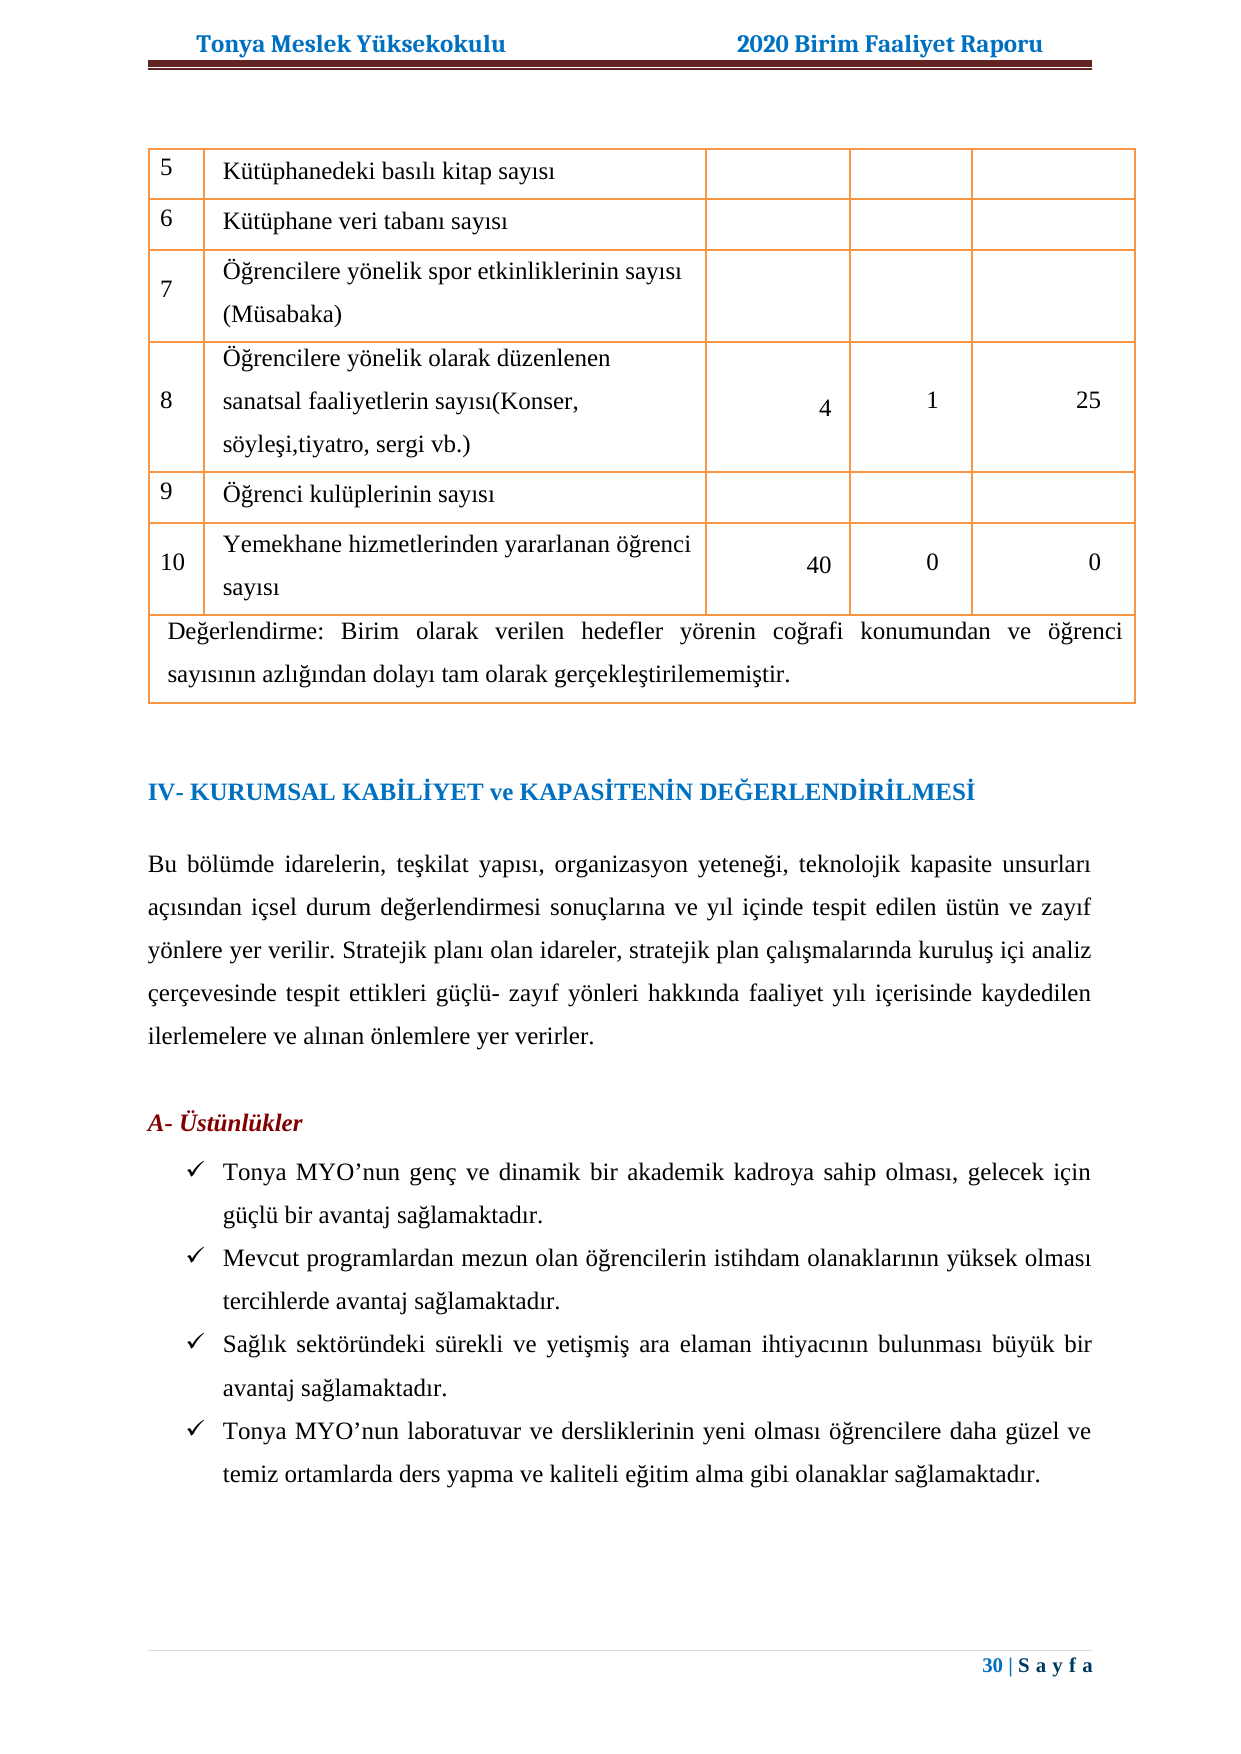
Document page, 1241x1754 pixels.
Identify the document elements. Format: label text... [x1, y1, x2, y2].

table_cell 8 [150, 343, 203, 471]
table_cell Kütüphanedeki basılı kitap sayısı [205, 150, 705, 198]
table_cell Öğrenci kulüplerinin sayısı [205, 473, 705, 522]
subtitle IV- KURUMSAL KABİLİYET ve KAPASİTENİN DEĞERLENDİRİLMESİ [148, 777, 1092, 805]
text Bu bölümde idarelerin, teşkilat yapısı, organizasyon yeteneği, teknolojik kapasite unsurları açısından içsel durum değerlendirmesi sonuçlarına ve yıl içinde tespit edilen üstün ve zayıf yönlere yer verilir. Stratejik planı olan idareler, stratejik plan çalışmalarında kuruluş içi analiz çerçevesinde tespit ettikleri güçlü- zayıf yönleri hakkında faaliyet yılı içerisinde kaydedilen ilerlemelere ve alınan önlemlere yer verirler. [148, 849, 1092, 1050]
table_cell 4 [707, 343, 849, 471]
table_cell [851, 473, 971, 522]
table_cell Yemekhane hizmetlerinden yararlanan öğrenci sayısı [205, 524, 705, 614]
table_cell 6 [150, 200, 203, 248]
table_cell [851, 251, 971, 341]
subtitle A- Üstünlükler [148, 1108, 1092, 1136]
table_cell 25 [973, 343, 1134, 471]
list Mevcut programlardan mezun olan öğrencilerin istihdam olanaklarının yüksek olması tercihlerde avantaj sağlamaktadır. [185, 1243, 1092, 1315]
table_cell [973, 251, 1134, 341]
list Tonya MYO’nun laboratuvar ve dersliklerinin yeni olması öğrencilere daha güzel ve temiz ortamlarda ders yapma ve kaliteli eğitim alma gibi olanaklar sağlamaktadır. [185, 1416, 1092, 1488]
table_cell 5 [150, 150, 203, 198]
table_cell 10 [150, 524, 203, 614]
table_cell [707, 150, 849, 198]
table_cell 7 [150, 251, 203, 341]
table_cell [973, 150, 1134, 198]
table_cell [707, 200, 849, 248]
table_cell 40 [707, 524, 849, 614]
table_cell [707, 251, 849, 341]
table_cell Öğrencilere yönelik olarak düzenlenen sanatsal faaliyetlerin sayısı(Konser, söyleşi,tiyatro, sergi vb.) [205, 343, 705, 471]
list Sağlık sektöründeki sürekli ve yetişmiş ara elaman ihtiyacının bulunması büyük bir avantaj sağlamaktadır. [185, 1329, 1092, 1401]
table_cell [851, 200, 971, 248]
table_cell 0 [973, 524, 1134, 614]
table_cell [973, 200, 1134, 248]
list Tonya MYO’nun genç ve dinamik bir akademik kadroya sahip olması, gelecek için güçlü bir avantaj sağlamaktadır. [185, 1157, 1092, 1229]
table_cell Öğrencilere yönelik spor etkinliklerinin sayısı (Müsabaka) [205, 251, 705, 341]
table_cell [973, 473, 1134, 522]
table_cell [707, 473, 849, 522]
table_cell 1 [851, 343, 971, 471]
table_cell 0 [851, 524, 971, 614]
table_cell Değerlendirme: Birim olarak verilen hedefler yörenin coğrafi konumundan ve öğrenci sayısının azlığından dolayı tam olarak gerçekleştirilememiştir. [150, 616, 1134, 702]
table_cell 9 [150, 473, 203, 522]
table_cell [851, 150, 971, 198]
table_cell Kütüphane veri tabanı sayısı [205, 200, 705, 248]
